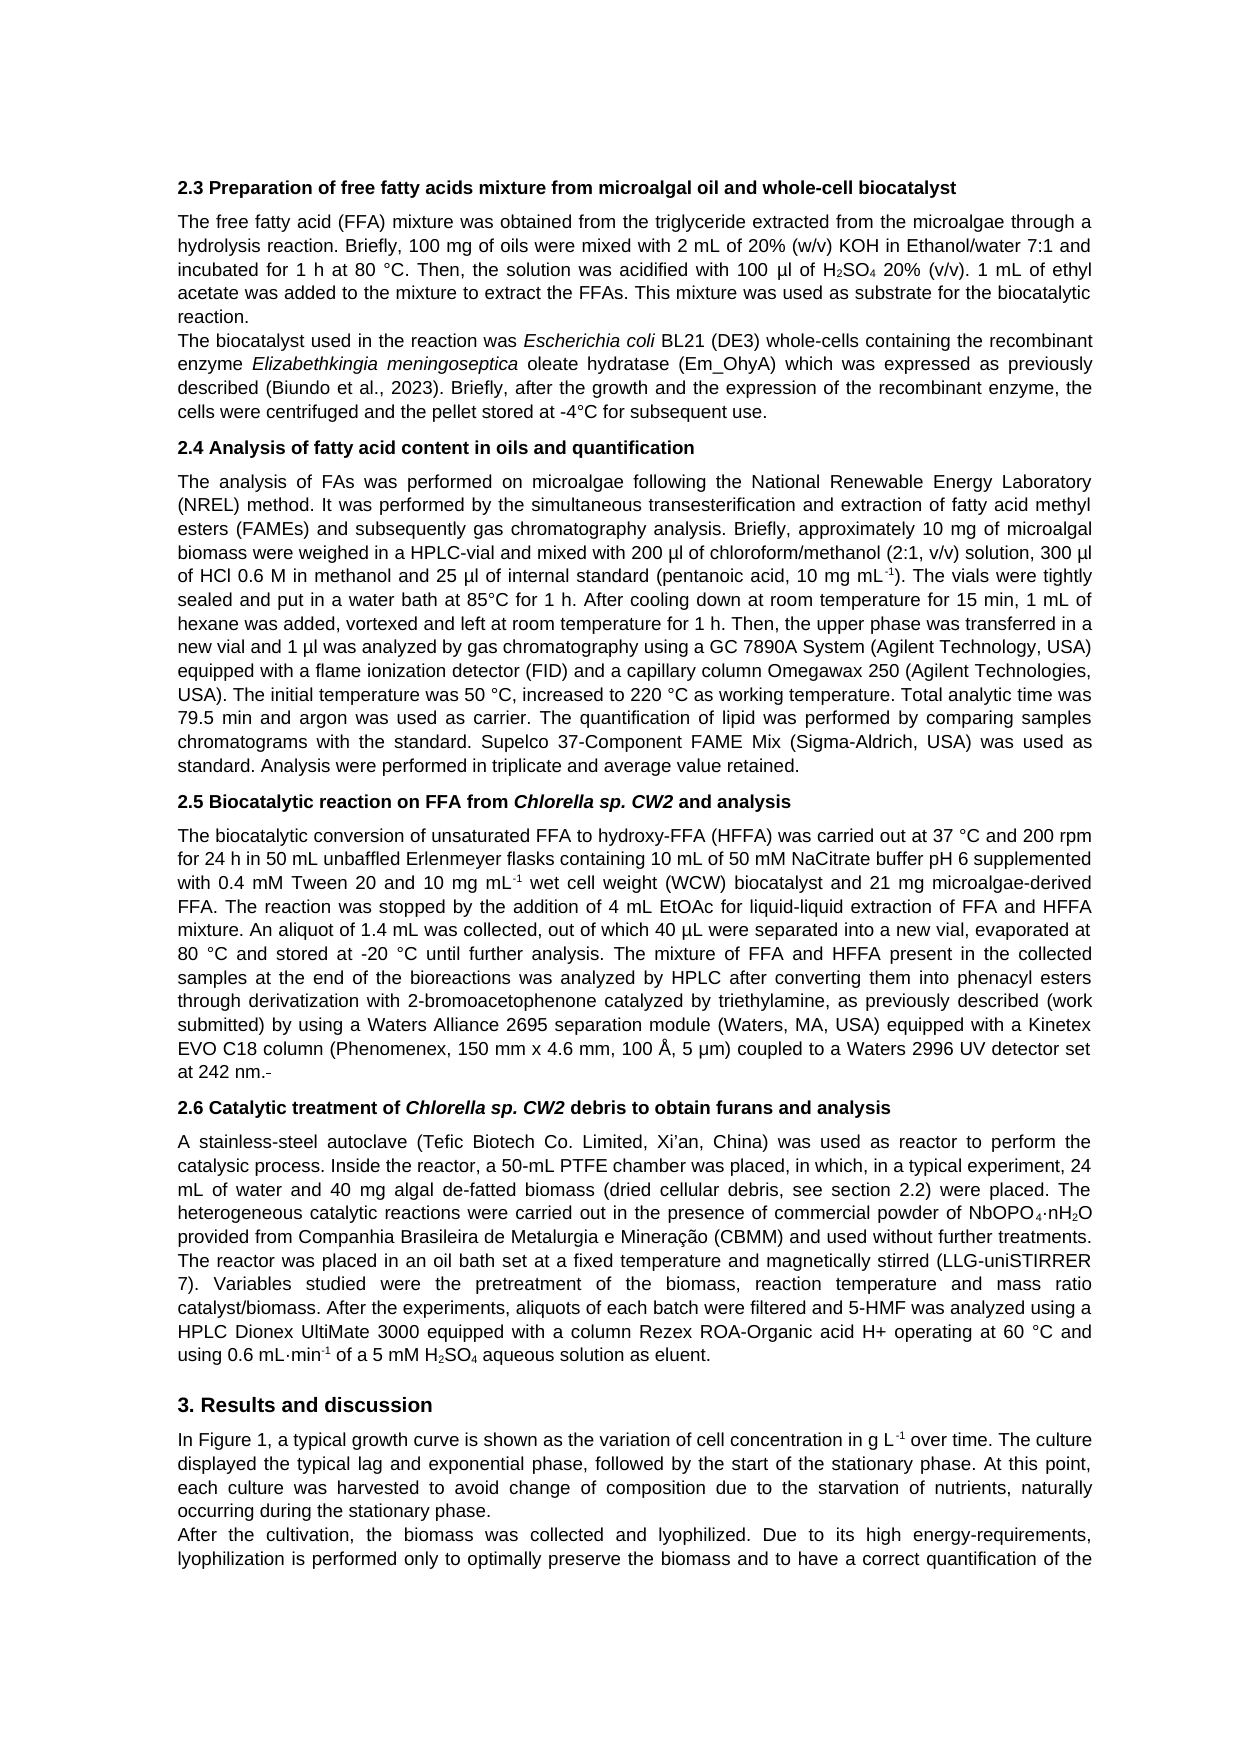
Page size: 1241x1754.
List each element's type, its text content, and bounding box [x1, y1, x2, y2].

text The biocatalytic conversion of unsaturated FFA to hydroxy-FFA (HFFA) was carried out at 37 °C and 200 rpm for 24 h in 50 mL unbaffled Erlenmeyer flasks containing 10 mL of 50 mM NaCitrate buffer pH 6 supplemented with 0.4 mM Tween 20 and 10 mg mL-1 wet cell weight (WCW) biocatalyst and 21 mg microalgae-derived FFA. The reaction was stopped by the addition of 4 mL EtOAc for liquid-liquid extraction of FFA and HFFA mixture. An aliquot of 1.4 mL was collected, out of which 40 µL were separated into a new vial, evaporated at 80 °C and stored at -20 °C until further analysis. The mixture of FFA and HFFA present in the collected samples at the end of the bioreactions was analyzed by HPLC after converting them into phenacyl esters through derivatization with 2-bromoacetophenone catalyzed by triethylamine, as previously described (work submitted) by using a Waters Alliance 2695 separation module (Waters, MA, USA) equipped with a Kinetex EVO C18 column (Phenomenex, 150 mm x 4.6 mm, 100 Å, 5 μm) coupled to a Waters 2996 UV detector set at 242 nm. [177, 824, 1092, 1083]
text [177, 1524, 1092, 1569]
text A stainless-steel autoclave (Tefic Biotech Co. Limited, Xi’an, China) was used as reactor to perform the catalysic process. Inside the reactor, a 50-mL PTFE chamber was placed, in which, in a typical experiment, 24 mL of water and 40 mg algal de-fatted biomass (dried cellular debris, see section 2.2) were placed. The heterogeneous catalytic reactions were carried out in the presence of commercial powder of NbOPO4·nH2O provided from Companhia Brasileira de Metalurgia e Mineração (CBMM) and used without further treatments. The reactor was placed in an oil bath set at a fixed temperature and magnetically stirred (LLG-uniSTIRRER 7). Variables studied were the pretreatment of the biomass, reaction temperature and mass ratio catalyst/biomass. After the experiments, aliquots of each batch were filtered and 5-HMF was analyzed using a HPLC Dionex UltiMate 3000 equipped with a column Rezex ROA-Organic acid H+ operating at 60 °C and using 0.6 mL·min-1 of a 5 mM H2SO4 aqueous solution as eluent. [177, 1131, 1092, 1366]
subtitle Results and discussion [177, 1393, 1092, 1417]
subtitle Biocatalytic reaction on FFA from Chlorella sp. CW2 and analysis [177, 791, 1092, 812]
text The free fatty acid (FFA) mixture was obtained from the triglyceride extracted from the microalgae through a hydrolysis reaction. Briefly, 100 mg of oils were mixed with 2 mL of 20% (w/v) KOH in Ethanol/water 7:1 and incubated for 1 h at 80 °C. Then, the solution was acidified with 100 µl of H2SO4 20% (v/v). 1 mL of ethyl acetate was added to the mixture to extract the FFAs. This mixture was used as substrate for the biocatalytic reaction. [177, 211, 1092, 327]
text The biocatalyst used in the reaction was Escherichia coli BL21 (DE3) whole-cells containing the recombinant enzyme Elizabethkingia meningoseptica oleate hydratase (Em_OhyA) which was expressed as previously described (Biundo et al., 2023). Briefly, after the growth and the expression of the recombinant enzyme, the cells were centrifuged and the pellet stored at -4°C for subsequent use. [177, 329, 1092, 422]
text The analysis of FAs was performed on microalgae following the National Renewable Energy Laboratory (NREL) method. It was performed by the simultaneous transesterification and extraction of fatty acid methyl esters (FAMEs) and subsequently gas chromatography analysis. Briefly, approximately 10 mg of microalgal biomass were weighed in a HPLC-vial and mixed with 200 µl of chloroform/methanol (2:1, v/v) solution, 300 µl of HCl 0.6 M in methanol and 25 µl of internal standard (pentanoic acid, 10 mg mL-1). The vials were tightly sealed and put in a water bath at 85°C for 1 h. After cooling down at room temperature for 15 min, 1 mL of hexane was added, vortexed and left at room temperature for 1 h. Then, the upper phase was transferred in a new vial and 1 µl was analyzed by gas chromatography using a GC 7890A System (Agilent Technology, USA) equipped with a flame ionization detector (FID) and a capillary column Omegawax 250 (Agilent Technologies, USA). The initial temperature was 50 °C, increased to 220 °C as working temperature. Total analytic time was 79.5 min and argon was used as carrier. The quantification of lipid was performed by comparing samples chromatograms with the standard. Supelco 37-Component FAME Mix (Sigma-Aldrich, USA) was used as standard. Analysis were performed in triplicate and average value retained. [177, 471, 1092, 776]
subtitle Analysis of fatty acid content in oils and quantification [177, 437, 1092, 458]
subtitle Preparation of free fatty acids mixture from microalgal oil and whole-cell biocatalyst [177, 177, 1092, 199]
subtitle Catalytic treatment of Chlorella sp. CW2 debris to obtain furans and analysis [177, 1097, 1092, 1119]
text In Figure 1, a typical growth curve is shown as the variation of cell concentration in g L-1 over time. The culture displayed the typical lag and exponential phase, followed by the start of the stationary phase. At this point, each culture was harvested to avoid change of composition due to the starvation of nutrients, naturally occurring during the stationary phase. [177, 1429, 1092, 1522]
